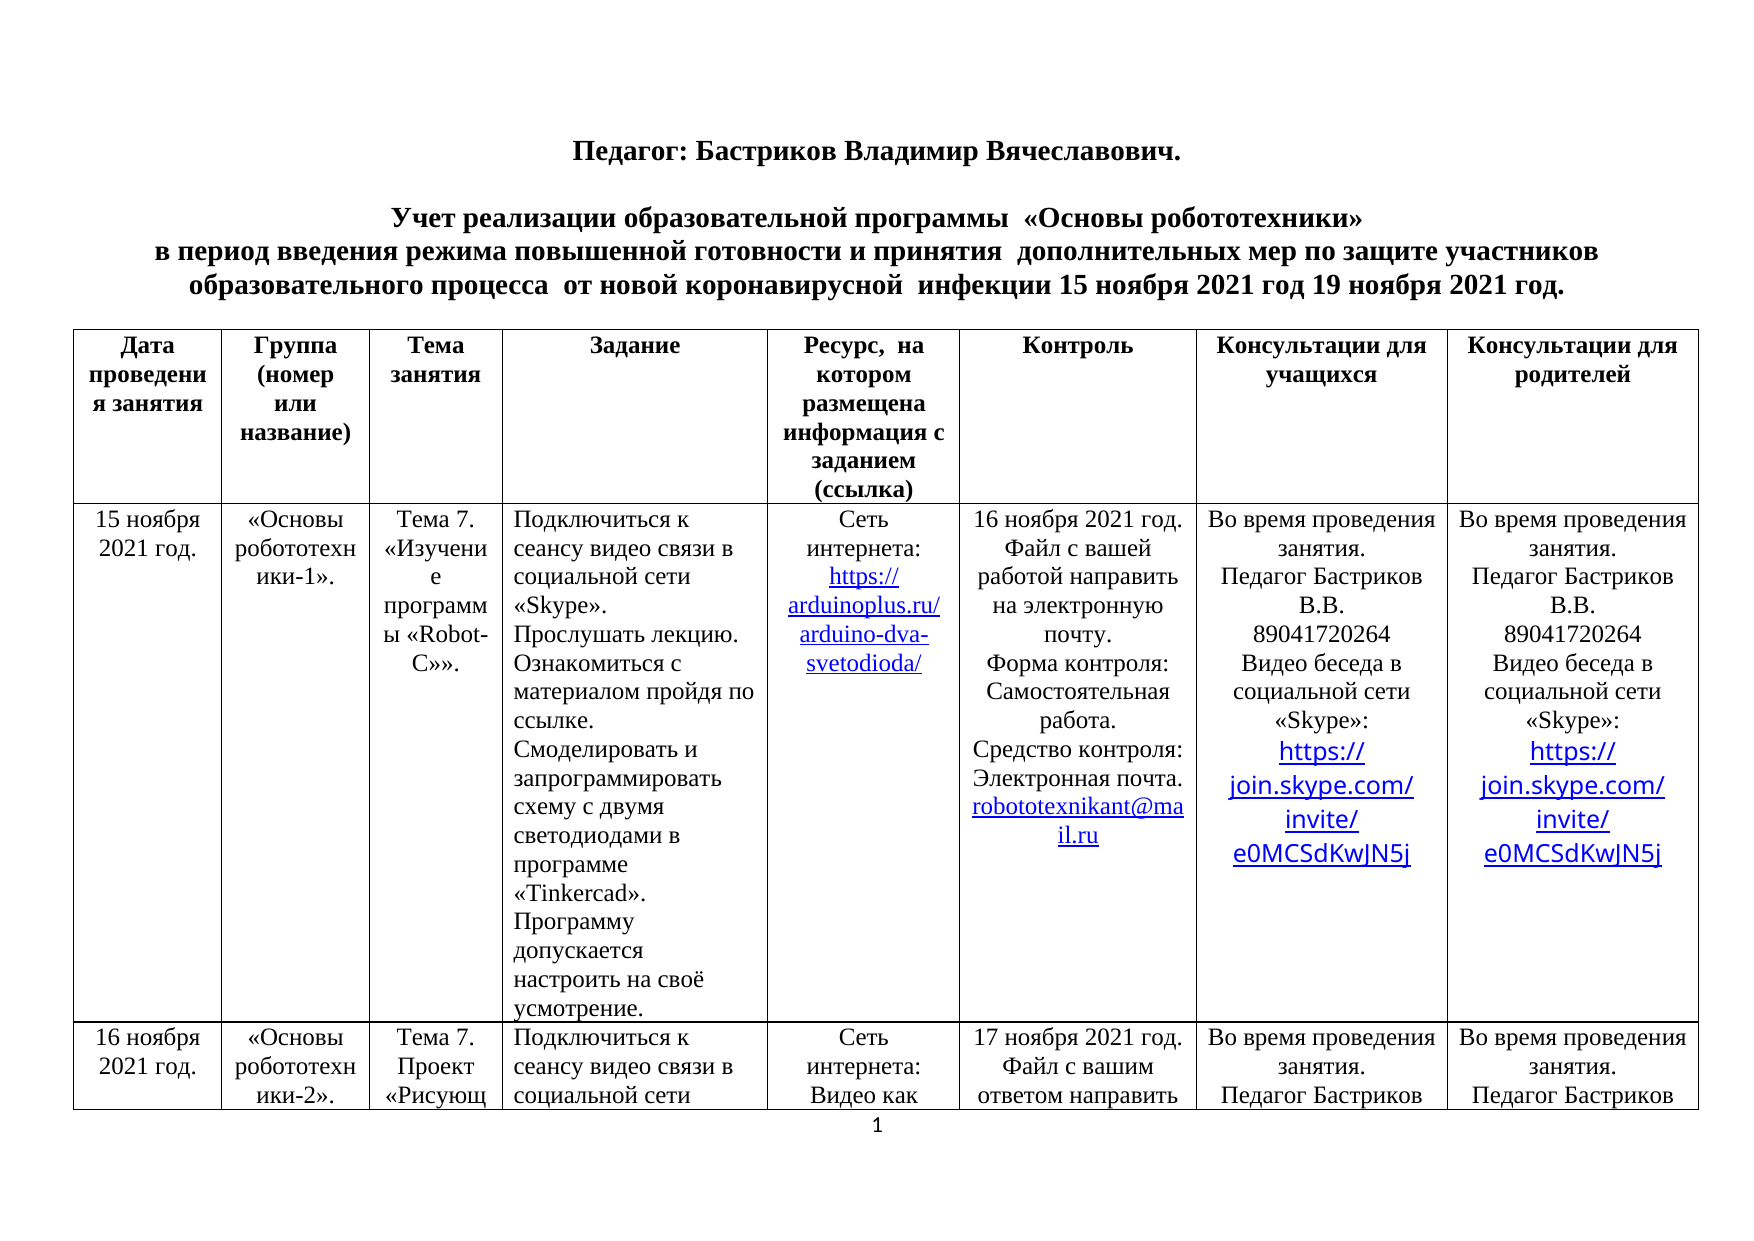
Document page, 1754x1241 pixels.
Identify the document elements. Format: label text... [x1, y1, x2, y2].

table_cell Сеть интернета: https://arduinoplus.ru/arduino-dva-svetodioda/ [768, 504, 959, 1021]
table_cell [222, 1023, 369, 1109]
table_header Дата проведения занятия [74, 330, 221, 503]
table_header Консультации для учащихся [1197, 330, 1447, 503]
table_cell Подключиться к сеансу видео связи в социальной сети «Skype». Прослушать лекцию. Ознакомиться с материалом пройдя по ссылке. Смоделировать и запрограммировать схему с двумя светодиодами в программе «Tinkercad». Программу допускается настроить на своё усмотрение. [503, 504, 767, 1021]
table_cell 15 ноября 2021 год. [74, 504, 221, 1021]
table_header Контроль [960, 330, 1196, 503]
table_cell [960, 1023, 1196, 1109]
table_cell 16 ноября 2021 год. [74, 1023, 221, 1109]
table_cell Во время проведения занятия. Педагог Бастриков В.В. 89041720264 Видео беседа в социальной сети «Skype»: https://join.skype.com/invite/e0MCSdKwJN5j [1448, 504, 1698, 1021]
text Педагог: Бастриков Владимир Вячеславович. [118, 133, 1636, 166]
table_header Тема занятия [370, 330, 502, 503]
table_cell Во время проведения занятия. Педагог Бастриков В.В. 89041720264 Видео беседа в социальной сети «Skype»: https://join.skype.com/invite/e0MCSdKwJN5j [1197, 504, 1447, 1021]
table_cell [1448, 1023, 1698, 1109]
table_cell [370, 1023, 502, 1109]
table_header Задание [503, 330, 767, 503]
table_header Консультации для родителей [1448, 330, 1698, 503]
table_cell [1197, 1023, 1447, 1109]
table_cell 16 ноября 2021 год. Файл с вашей работой направить на электронную почту. Форма контроля: Самостоятельная работа. Средство контроля: Электронная почта. robototexnikant@mail.ru [960, 504, 1196, 1021]
table_header Ресурс, на котором размещена информация с заданием (ссылка) [768, 330, 959, 503]
table_cell «Основы робототехники-1». [222, 504, 369, 1021]
table_cell Тема 7. «Изучение программы «Robot-C»». [370, 504, 502, 1021]
text Учет реализации образовательной программы «Основы робототехники» [118, 200, 1636, 233]
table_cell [768, 1023, 959, 1109]
table_header Группа (номер или название) [222, 330, 369, 503]
text в период введения режима повышенной готовности и принятия дополнительных мер по защите участников образовательного процесса от новой коронавирусной инфекции 15 ноября 2021 год 19 ноября 2021 год. [118, 233, 1636, 301]
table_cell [503, 1023, 767, 1109]
